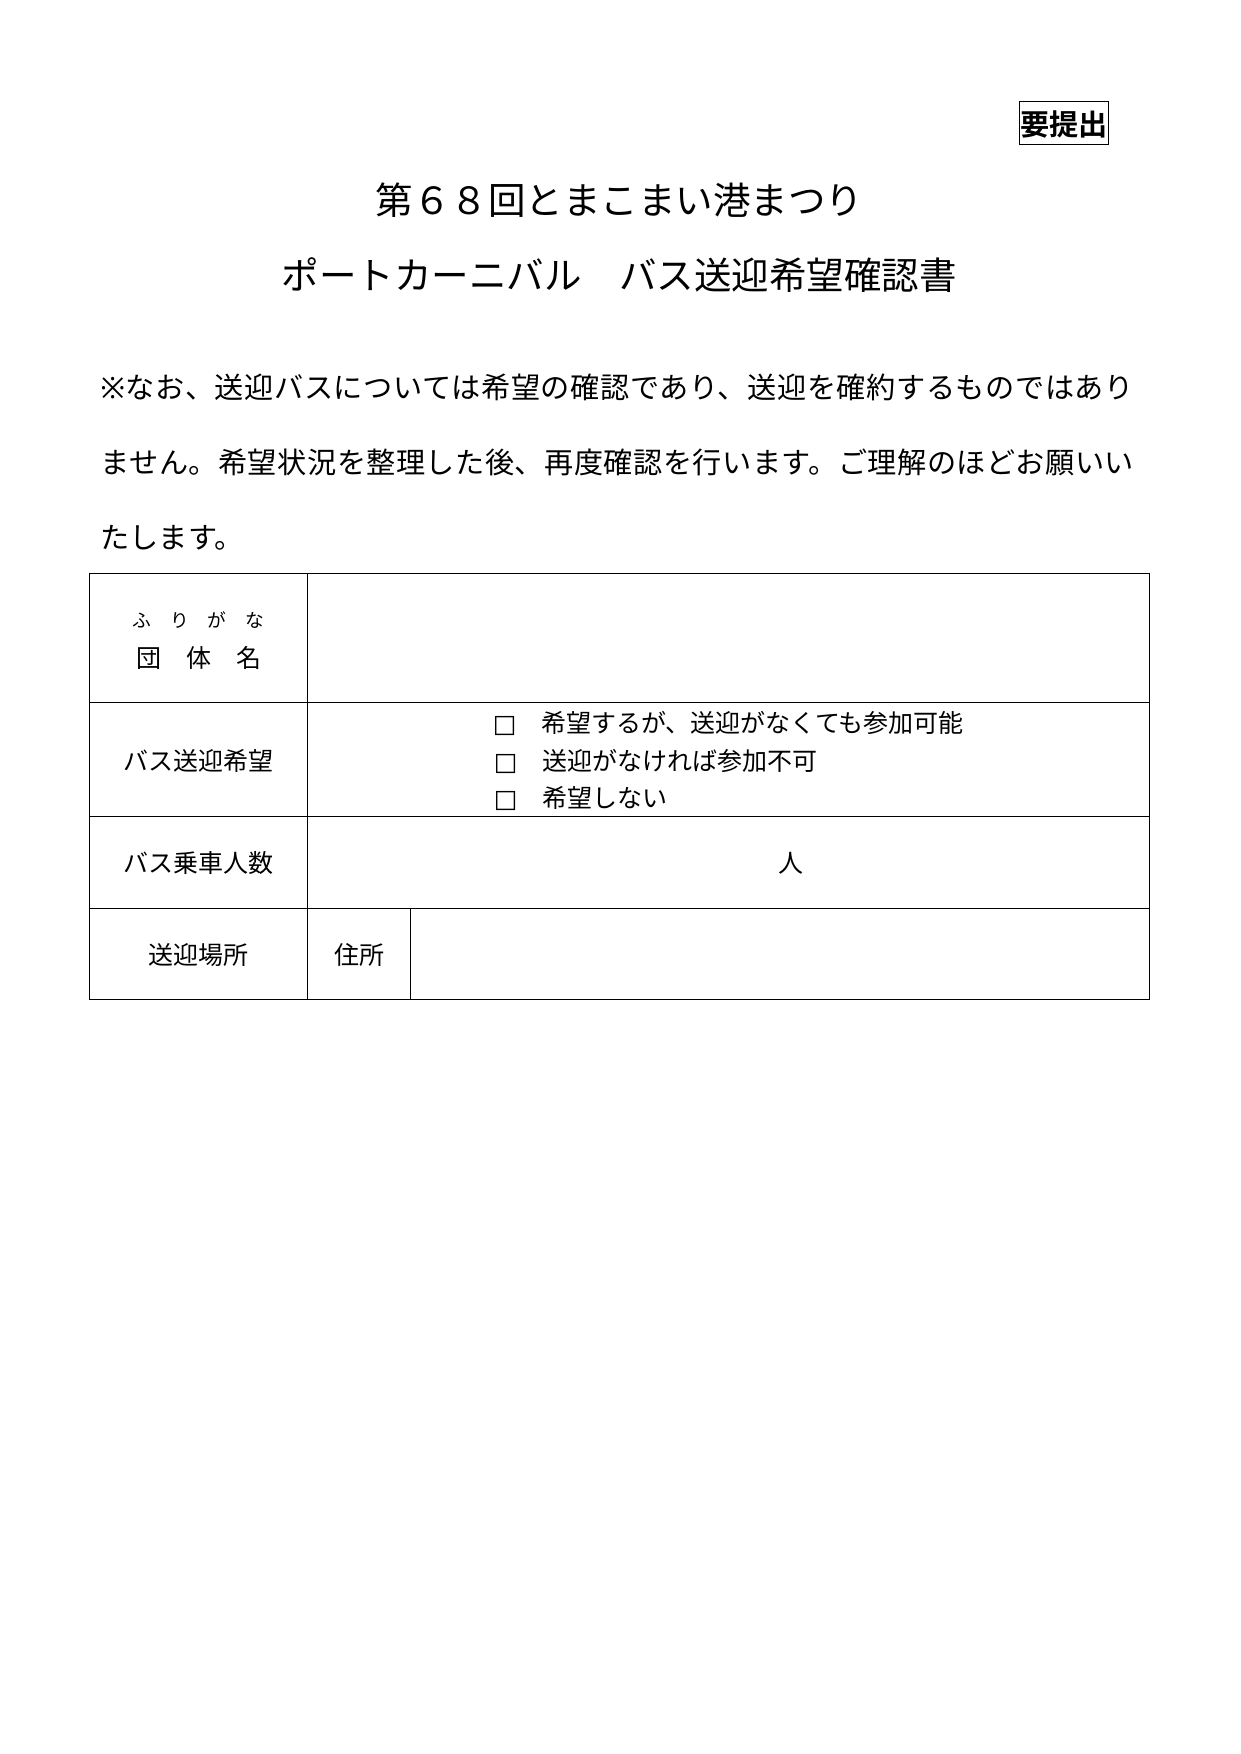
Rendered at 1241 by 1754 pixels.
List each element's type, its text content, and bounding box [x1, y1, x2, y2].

text 要提出 [100, 85, 1140, 160]
table_cell 送迎場所 [90, 909, 307, 999]
table_cell □ 希望するが、送迎がなくても参加可能 □ 送迎がなければ参加不可 □ 希望しない [308, 703, 1149, 816]
table_cell 住所 [308, 909, 410, 999]
table_header 第６８回とまこまい港まつり ポートカーニバル バス送迎希望確認書 ※なお、送迎バスについては希望の確認であり、送迎を確約するものではありません。希望状況を整理した後、再度確認を行います。ご理解のほどお願いいたします。 [89, 160, 1149, 573]
table_cell バス送迎希望 [90, 703, 307, 816]
table_cell [308, 574, 1149, 702]
table_cell ふ り が な 団 体 名 [90, 574, 307, 702]
table_cell [411, 909, 1149, 999]
table_cell 人 [308, 817, 1149, 907]
table_cell バス乗車人数 [90, 817, 307, 907]
